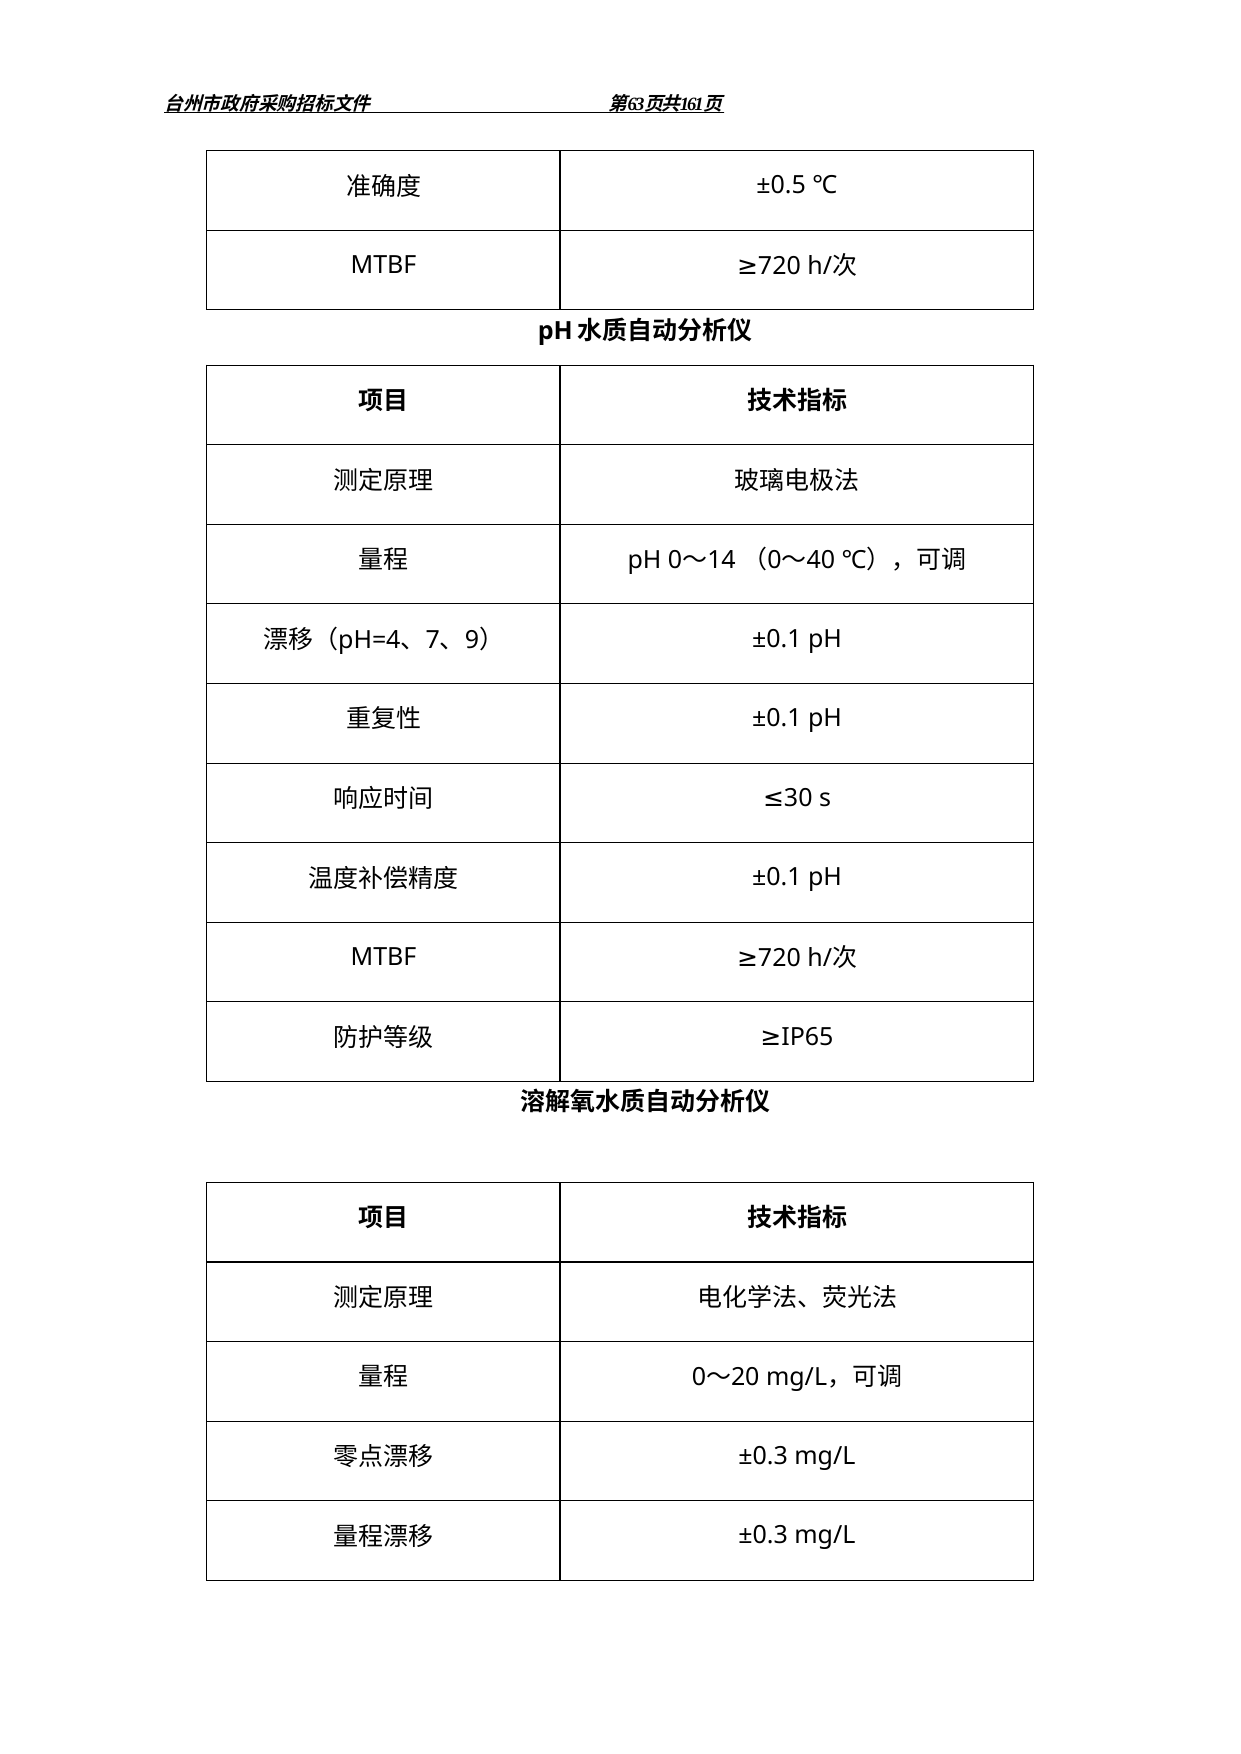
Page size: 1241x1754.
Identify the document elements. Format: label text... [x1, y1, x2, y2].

table_cell 量程 [207, 525, 559, 603]
text pH水质自动分析仪 [164, 310, 1076, 346]
table_cell ≥720 h/次 [561, 923, 1033, 1001]
table_cell 量程漂移 [207, 1501, 559, 1580]
table_cell ±0.1 pH [561, 684, 1033, 762]
table_cell ≥720 h/次 [561, 231, 1033, 309]
table_cell 温度补偿精度 [207, 843, 559, 922]
table_header 项目 [207, 1183, 559, 1261]
table_cell ±0.5 ℃ [561, 151, 1033, 229]
table_cell ±0.3 mg/L [561, 1422, 1033, 1500]
table_cell ±0.1 pH [561, 843, 1033, 922]
table_header 技术指标 [561, 366, 1033, 444]
table_cell 0～20 mg/L，可调 [561, 1342, 1033, 1421]
table_cell 重复性 [207, 684, 559, 762]
table_cell pH 0～14 （0～40 ℃），可调 [561, 525, 1033, 603]
table_header 技术指标 [561, 1183, 1033, 1261]
table_cell ±0.1 pH [561, 604, 1033, 683]
table_cell ±0.3 mg/L [561, 1501, 1033, 1580]
table_header 项目 [207, 366, 559, 444]
table_cell 零点漂移 [207, 1422, 559, 1500]
table_cell 电化学法、荧光法 [561, 1263, 1033, 1341]
table_cell 测定原理 [207, 445, 559, 524]
table_cell 测定原理 [207, 1263, 559, 1341]
table_cell 准确度 [207, 151, 559, 229]
table_cell MTBF [207, 231, 559, 309]
table_cell 防护等级 [207, 1002, 559, 1081]
table_cell 响应时间 [207, 764, 559, 842]
table_cell ≤30 s [561, 764, 1033, 842]
table_cell 玻璃电极法 [561, 445, 1033, 524]
table_cell ≥IP65 [561, 1002, 1033, 1081]
table_cell 漂移（pH=4、7、9） [207, 604, 559, 683]
table_cell 量程 [207, 1342, 559, 1421]
table_cell MTBF [207, 923, 559, 1001]
text 溶解氧水质自动分析仪 [164, 1082, 1076, 1118]
